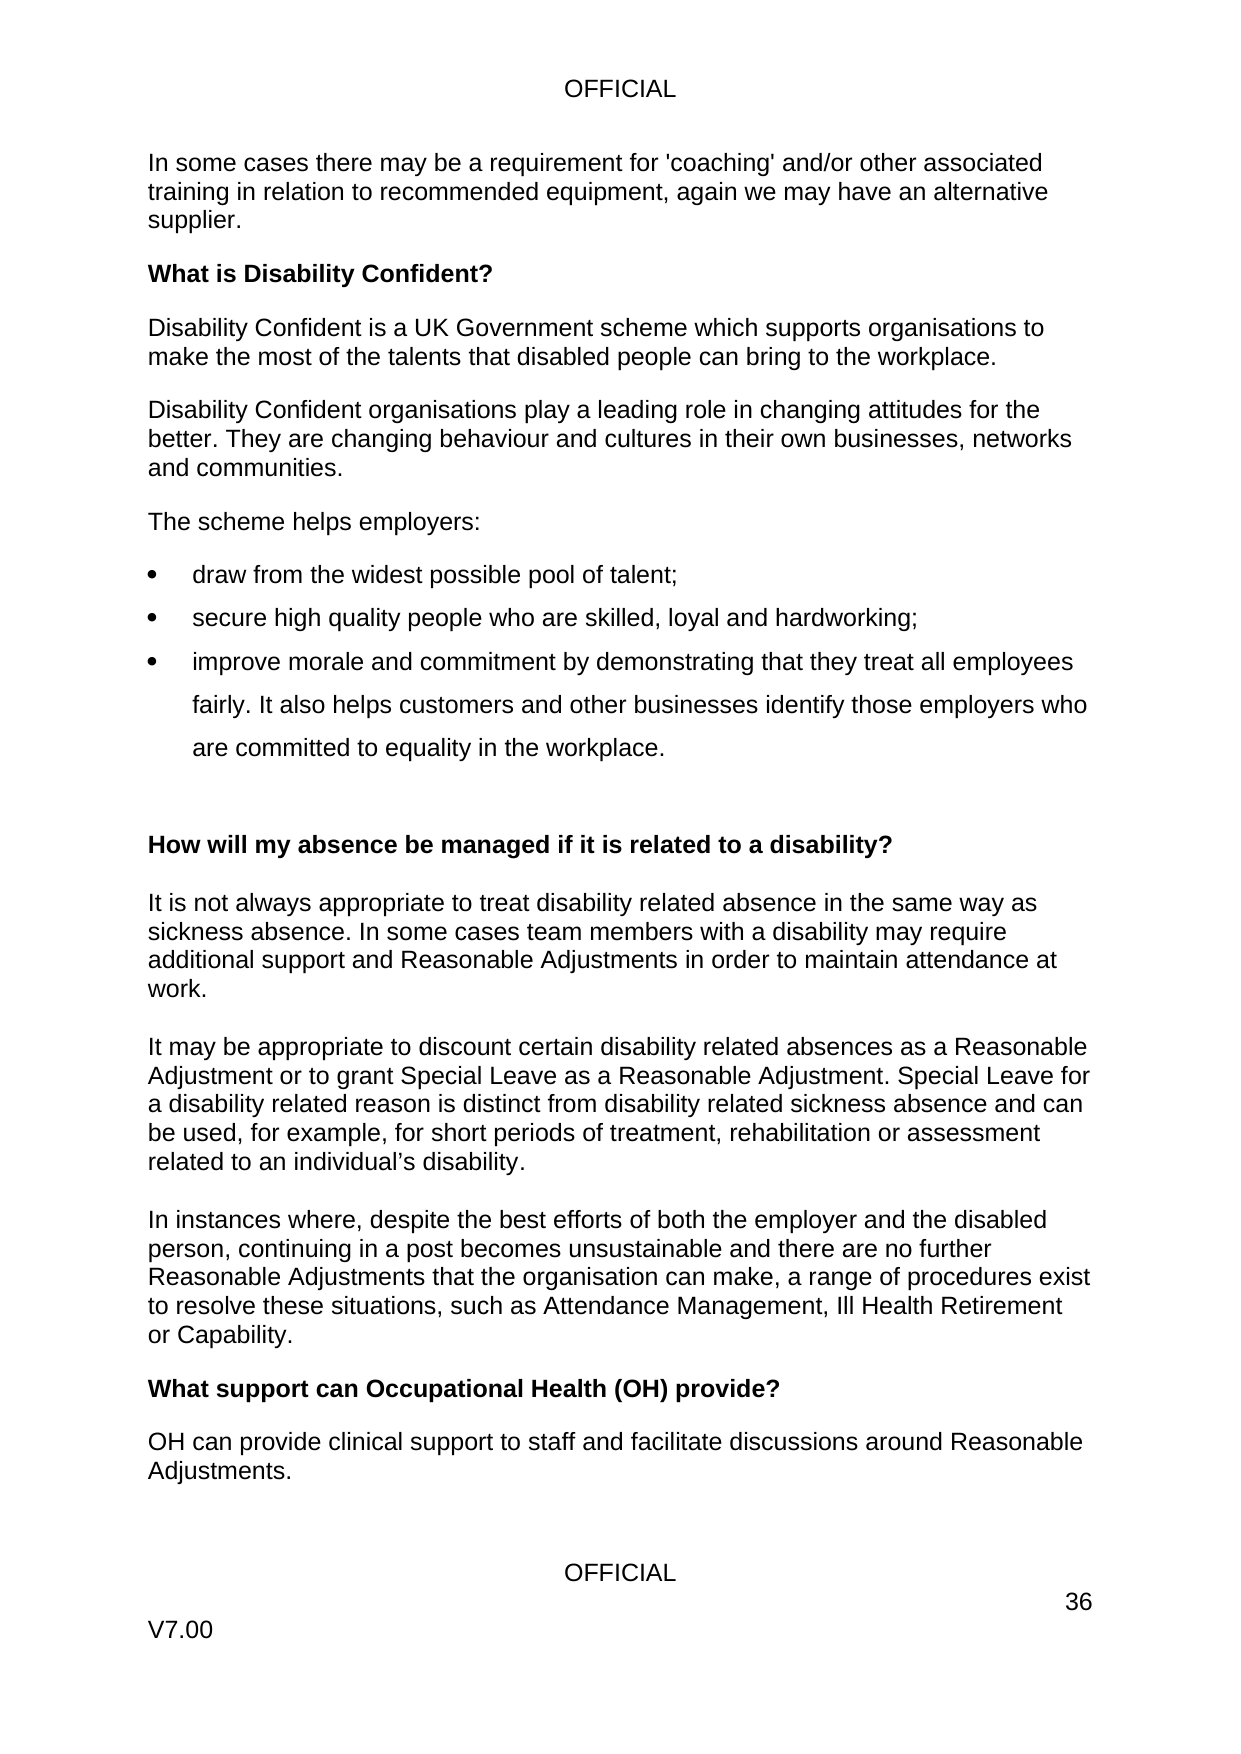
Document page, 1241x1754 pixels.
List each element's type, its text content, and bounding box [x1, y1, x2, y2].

text improve morale and commitment by demonstrating that they treat all employees fairly. It also helps customers and other businesses identify those employers who are committed to equality in the workplace. [148, 647, 1092, 762]
text It may be appropriate to discount certain disability related absences as a Reasonable Adjustment or to grant Special Leave as a Reasonable Adjustment. Special Leave for a disability related reason is distinct from disability related sickness absence and can be used, for example, for short periods of treatment, rehabilitation or assessment related to an individual’s disability. [148, 1032, 1092, 1176]
text secure high quality people who are skilled, loyal and hardworking; [148, 603, 1092, 632]
text Disability Confident organisations play a leading role in changing attitudes for the better. They are changing behaviour and cultures in their own businesses, networks and communities. [148, 395, 1092, 481]
text draw from the widest possible pool of talent; [148, 560, 1092, 589]
text In instances where, despite the best efforts of both the employer and the disabled person, continuing in a post becomes unsustainable and there are no further Reasonable Adjustments that the organisation can make, a range of procedures exist to resolve these situations, such as Attendance Management, Ill Health Retirement or Capability. [148, 1205, 1092, 1349]
text How will my absence be managed if it is related to a disability? [148, 830, 1092, 859]
text The scheme helps employers: [148, 506, 1092, 535]
text Disability Confident is a UK Government scheme which supports organisations to make the most of the talents that disabled people can bring to the workplace. [148, 313, 1092, 370]
text It is not always appropriate to treat disability related absence in the same way as sickness absence. In some cases team members with a disability may require additional support and Reasonable Adjustments in order to maintain attendance at work. [148, 888, 1092, 1003]
text What is Disability Confident? [148, 259, 1092, 288]
text What support can Occupational Health (OH) provide? [148, 1374, 1092, 1402]
text In some cases there may be a requirement for 'coaching' and/or other associated training in relation to recommended equipment, again we may have an alternative supplier. [148, 148, 1092, 234]
text OH can provide clinical support to staff and facilitate discussions around Reasonable Adjustments. [148, 1427, 1092, 1485]
